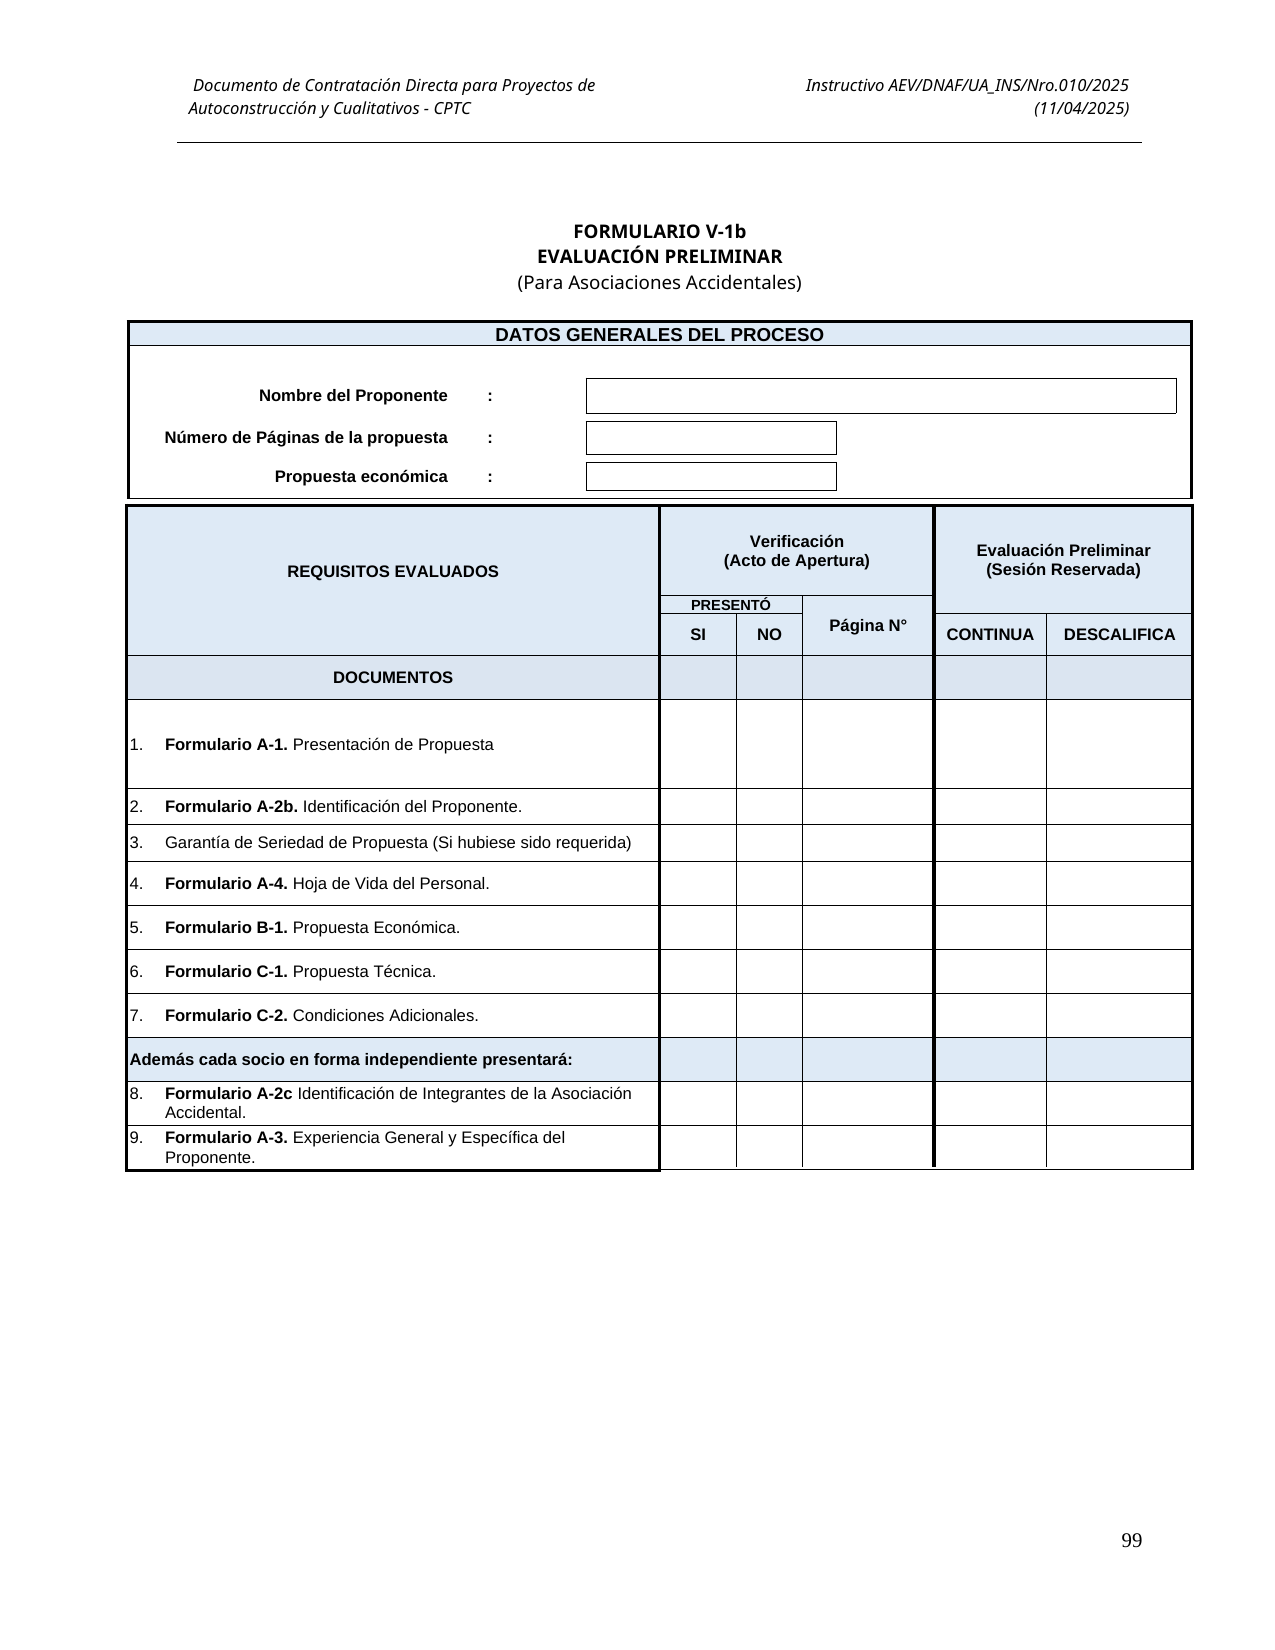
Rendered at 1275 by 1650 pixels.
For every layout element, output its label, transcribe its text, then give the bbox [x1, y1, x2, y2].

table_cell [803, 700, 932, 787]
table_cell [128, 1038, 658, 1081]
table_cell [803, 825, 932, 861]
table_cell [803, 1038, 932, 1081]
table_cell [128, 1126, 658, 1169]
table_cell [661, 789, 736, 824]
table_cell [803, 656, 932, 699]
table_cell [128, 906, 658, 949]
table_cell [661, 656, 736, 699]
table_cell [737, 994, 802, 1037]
text FORMULARIO V-1b [177, 218, 1142, 244]
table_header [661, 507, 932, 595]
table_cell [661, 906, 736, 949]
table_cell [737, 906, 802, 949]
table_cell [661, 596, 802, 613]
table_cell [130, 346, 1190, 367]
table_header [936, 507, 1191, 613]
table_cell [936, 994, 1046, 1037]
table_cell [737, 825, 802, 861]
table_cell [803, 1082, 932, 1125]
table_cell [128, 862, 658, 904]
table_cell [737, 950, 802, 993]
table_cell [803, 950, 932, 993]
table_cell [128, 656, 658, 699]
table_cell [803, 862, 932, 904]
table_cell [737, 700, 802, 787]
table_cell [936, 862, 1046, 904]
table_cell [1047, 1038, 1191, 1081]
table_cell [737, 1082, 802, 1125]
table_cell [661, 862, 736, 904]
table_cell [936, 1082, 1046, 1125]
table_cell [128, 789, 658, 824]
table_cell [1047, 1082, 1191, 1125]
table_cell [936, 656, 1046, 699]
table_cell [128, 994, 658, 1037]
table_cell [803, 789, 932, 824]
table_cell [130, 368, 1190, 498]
text (Para Asociaciones Accidentales) [177, 269, 1142, 295]
text EVALUACIÓN PRELIMINAR [177, 244, 1142, 269]
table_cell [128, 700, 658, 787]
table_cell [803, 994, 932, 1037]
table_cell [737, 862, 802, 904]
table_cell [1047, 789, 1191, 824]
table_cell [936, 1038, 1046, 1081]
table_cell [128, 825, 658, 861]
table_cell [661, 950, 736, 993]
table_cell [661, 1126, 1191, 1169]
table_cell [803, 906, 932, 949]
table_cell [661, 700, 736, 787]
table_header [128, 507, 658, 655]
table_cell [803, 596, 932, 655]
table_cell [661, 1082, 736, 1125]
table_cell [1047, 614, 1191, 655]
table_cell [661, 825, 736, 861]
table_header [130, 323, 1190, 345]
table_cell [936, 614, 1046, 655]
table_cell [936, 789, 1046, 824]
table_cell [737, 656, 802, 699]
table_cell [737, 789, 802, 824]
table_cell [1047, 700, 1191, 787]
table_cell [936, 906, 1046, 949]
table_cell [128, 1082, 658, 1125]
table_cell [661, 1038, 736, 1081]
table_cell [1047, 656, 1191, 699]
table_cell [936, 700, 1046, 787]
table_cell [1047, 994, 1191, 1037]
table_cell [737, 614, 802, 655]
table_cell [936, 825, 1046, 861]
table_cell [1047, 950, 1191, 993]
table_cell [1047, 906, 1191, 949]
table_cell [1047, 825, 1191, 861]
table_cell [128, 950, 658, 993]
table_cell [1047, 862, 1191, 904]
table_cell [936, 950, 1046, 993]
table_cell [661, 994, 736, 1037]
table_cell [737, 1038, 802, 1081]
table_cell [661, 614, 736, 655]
